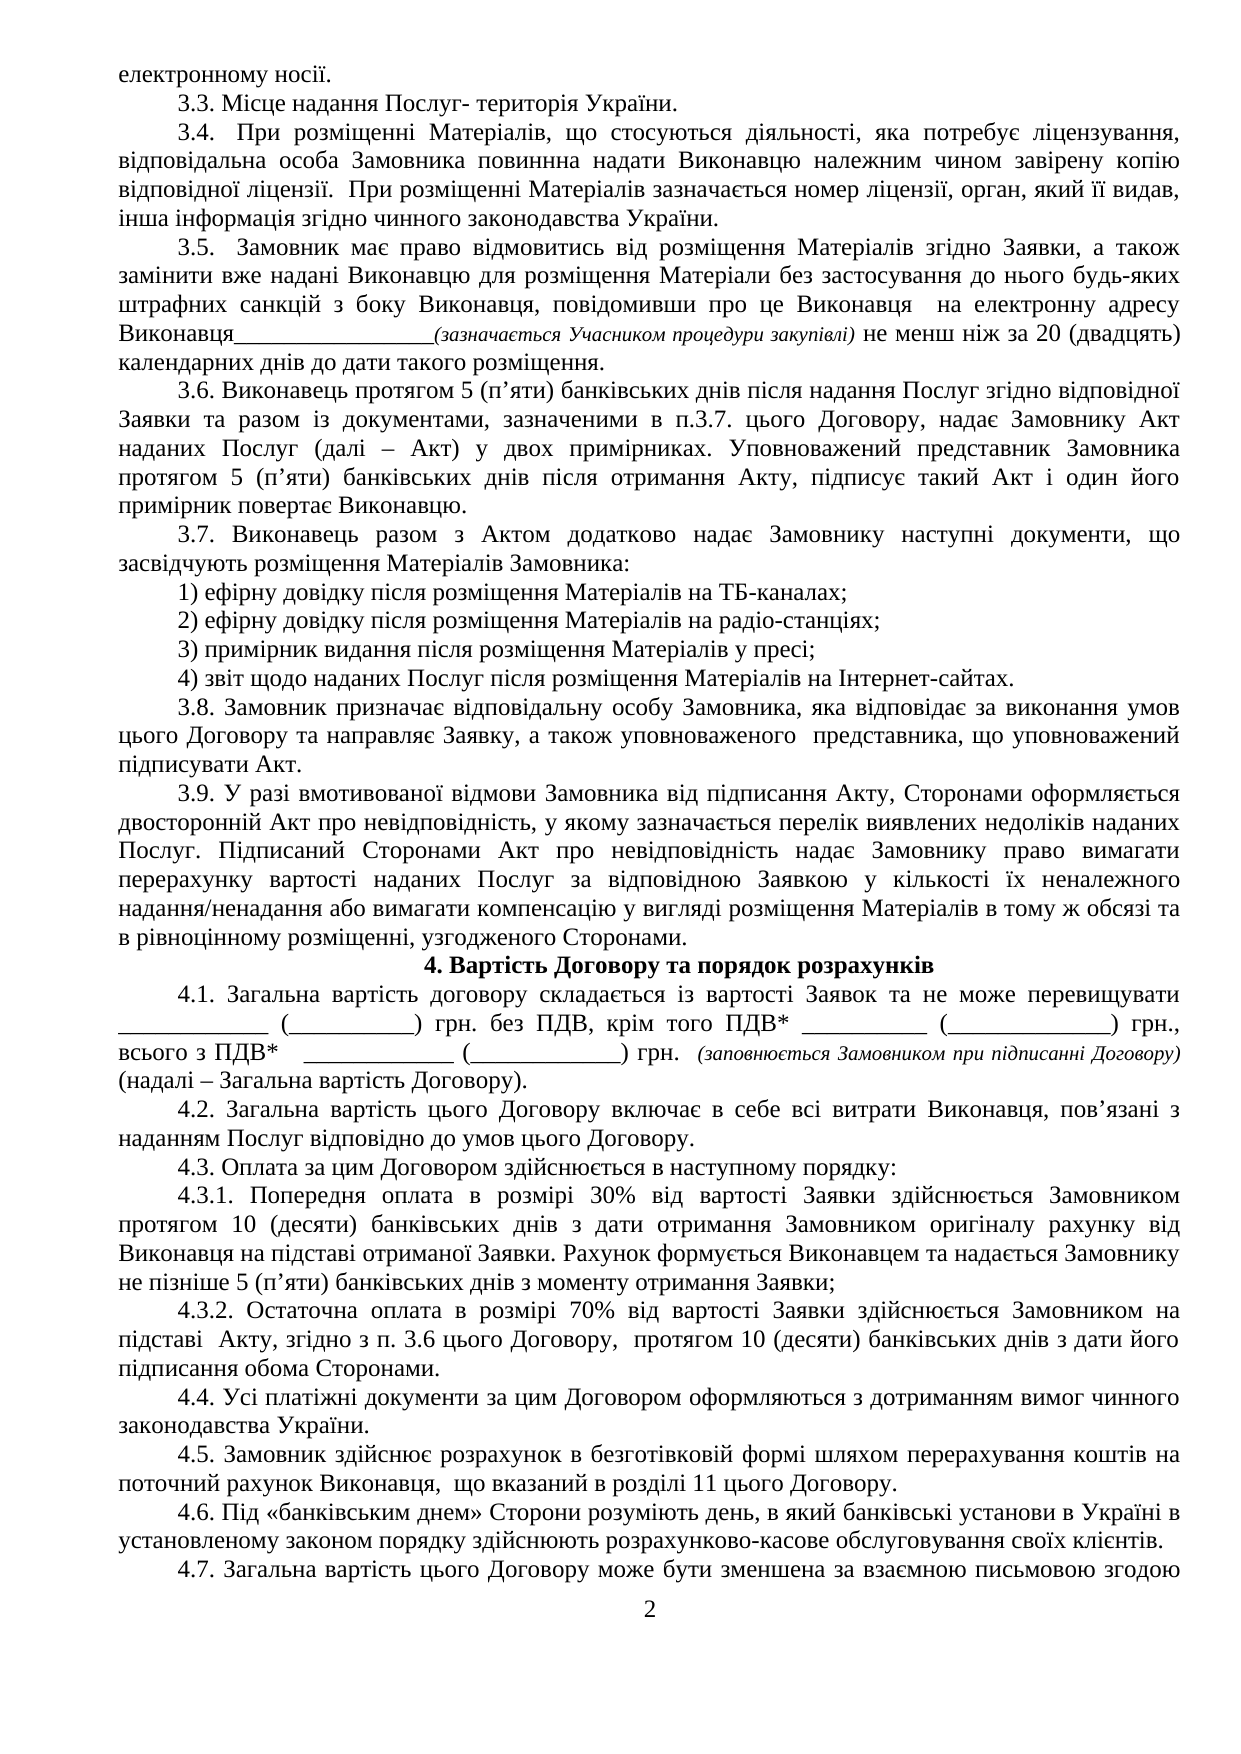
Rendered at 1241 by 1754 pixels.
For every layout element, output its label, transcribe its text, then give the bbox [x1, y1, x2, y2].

text 3.3. Місце надання Послуг- територія України. [118, 88, 1181, 117]
text 3.4. При розміщенні Матеріалів, що стосуються діяльності, яка потребує ліцензування, відповідальна особа Замовника повиннна надати Виконавцю належним чином завірену копію відповідної ліцензії. При розміщенні Матеріалів зазначається номер ліцензії, орган, який її видав, інша інформація згідно чинного законодавства України. [118, 117, 1181, 232]
text 4.5. Замовник здійснює розрахунок в безготівковій формі шляхом перерахування коштів на поточний рахунок Виконавця, що вказаний в розділі 11 цього Договору. [118, 1439, 1181, 1497]
text 4) звіт щодо наданих Послуг після розміщення Матеріалів на Інтернет-сайтах. [118, 663, 1181, 692]
text 4. Вартість Договору та порядок розрахунків [118, 950, 1181, 979]
text 3.9. У разі вмотивованої відмови Замовника від підписання Акту, Сторонами оформляється двосторонній Акт про невідповідність, у якому зазначається перелік виявлених недоліків наданих Послуг. Підписаний Сторонами Акт про невідповідність надає Замовнику право вимагати перерахунку вартості наданих Послуг за відповідною Заявкою у кількості їх неналежного надання/ненадання або вимагати компенсацію у вигляді розміщення Матеріалів в тому ж обсязі та в рівноцінному розміщенні, узгодженого Сторонами. [118, 778, 1181, 950]
text 3.7. Виконавець разом з Актом додатково надає Замовнику наступні документи, що засвідчують розміщення Матеріалів Замовника: [118, 519, 1181, 577]
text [118, 1554, 1181, 1583]
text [118, 59, 1181, 88]
text 4.2. Загальна вартість цього Договору включає в себе всі витрати Виконавця, пов’язані з наданням Послуг відповідно до умов цього Договору. [118, 1094, 1181, 1152]
text 2) ефірну довідку після розміщення Матеріалів на радіо-станціях; [118, 605, 1181, 634]
text 1) ефірну довідку після розміщення Матеріалів на ТБ-каналах; [118, 577, 1181, 605]
text 3.6. Виконавець протягом 5 (п’яти) банківських днів після надання Послуг згідно відповідної Заявки та разом із документами, зазначеними в п.3.7. цього Договору, надає Замовнику Акт наданих Послуг (далі – Акт) у двох примірниках. Уповноважений представник Замовника протягом 5 (п’яти) банківських днів після отримання Акту, підписує такий Акт і один його примірник повертає Виконавцю. [118, 375, 1181, 519]
text 4.6. Під «банківським днем» Сторони розуміють день, в який банківські установи в Україні в установленому законом порядку здійснюють розрахунково-касове обслуговування своїх клієнтів. [118, 1497, 1181, 1554]
text 4.3. Оплата за цим Договором здійснюється в наступному порядку: [118, 1152, 1181, 1180]
text 3.5. Замовник має право відмовитись від розміщення Матеріалів згідно Заявки, а також замінити вже надані Виконавцю для розміщення Матеріали без застосування до нього будь-яких штрафних санкцій з боку Виконавця, повідомивши про це Виконавця на електронну адресу Виконавця________________(зазначається Учасником процедури закупівлі) не менш ніж за 20 (двадцять) календарних днів до дати такого розміщення. [118, 232, 1181, 375]
text 4.4. Усі платіжні документи за цим Договором оформляються з дотриманням вимог чинного законодавства України. [118, 1382, 1181, 1439]
text 4.3.2. Остаточна оплата в розмірі 70% від вартості Заявки здійснюється Замовником на підставі Акту, згідно з п. 3.6 цього Договору, протягом 10 (десяти) банківських днів з дати його підписання обома Сторонами. [118, 1295, 1181, 1382]
text 3) примірник видання після розміщення Матеріалів у пресі; [118, 634, 1181, 663]
text 4.3.1. Попередня оплата в розмірі 30% від вартості Заявки здійснюється Замовником протягом 10 (десяти) банківських днів з дати отримання Замовником оригіналу рахунку від Виконавця на підставі отриманої Заявки. Рахунок формується Виконавцем та надається Замовнику не пізніше 5 (п’яти) банківських днів з моменту отримання Заявки; [118, 1180, 1181, 1295]
text 3.8. Замовник призначає відповідальну особу Замовника, яка відповідає за виконання умов цього Договору та направляє Заявку, а також уповноваженого представника, що уповноважений підписувати Акт. [118, 692, 1181, 778]
text 4.1. Загальна вартість договору складається із вартості Заявок та не може перевищувати ____________ (__________) грн. без ПДВ, крім того ПДВ* __________ (_____________) грн., всього з ПДВ* ____________ (____________) грн. (заповнюється Замовником при підписанні Договору) (надалі – Загальна вартість Договору). [118, 979, 1181, 1094]
